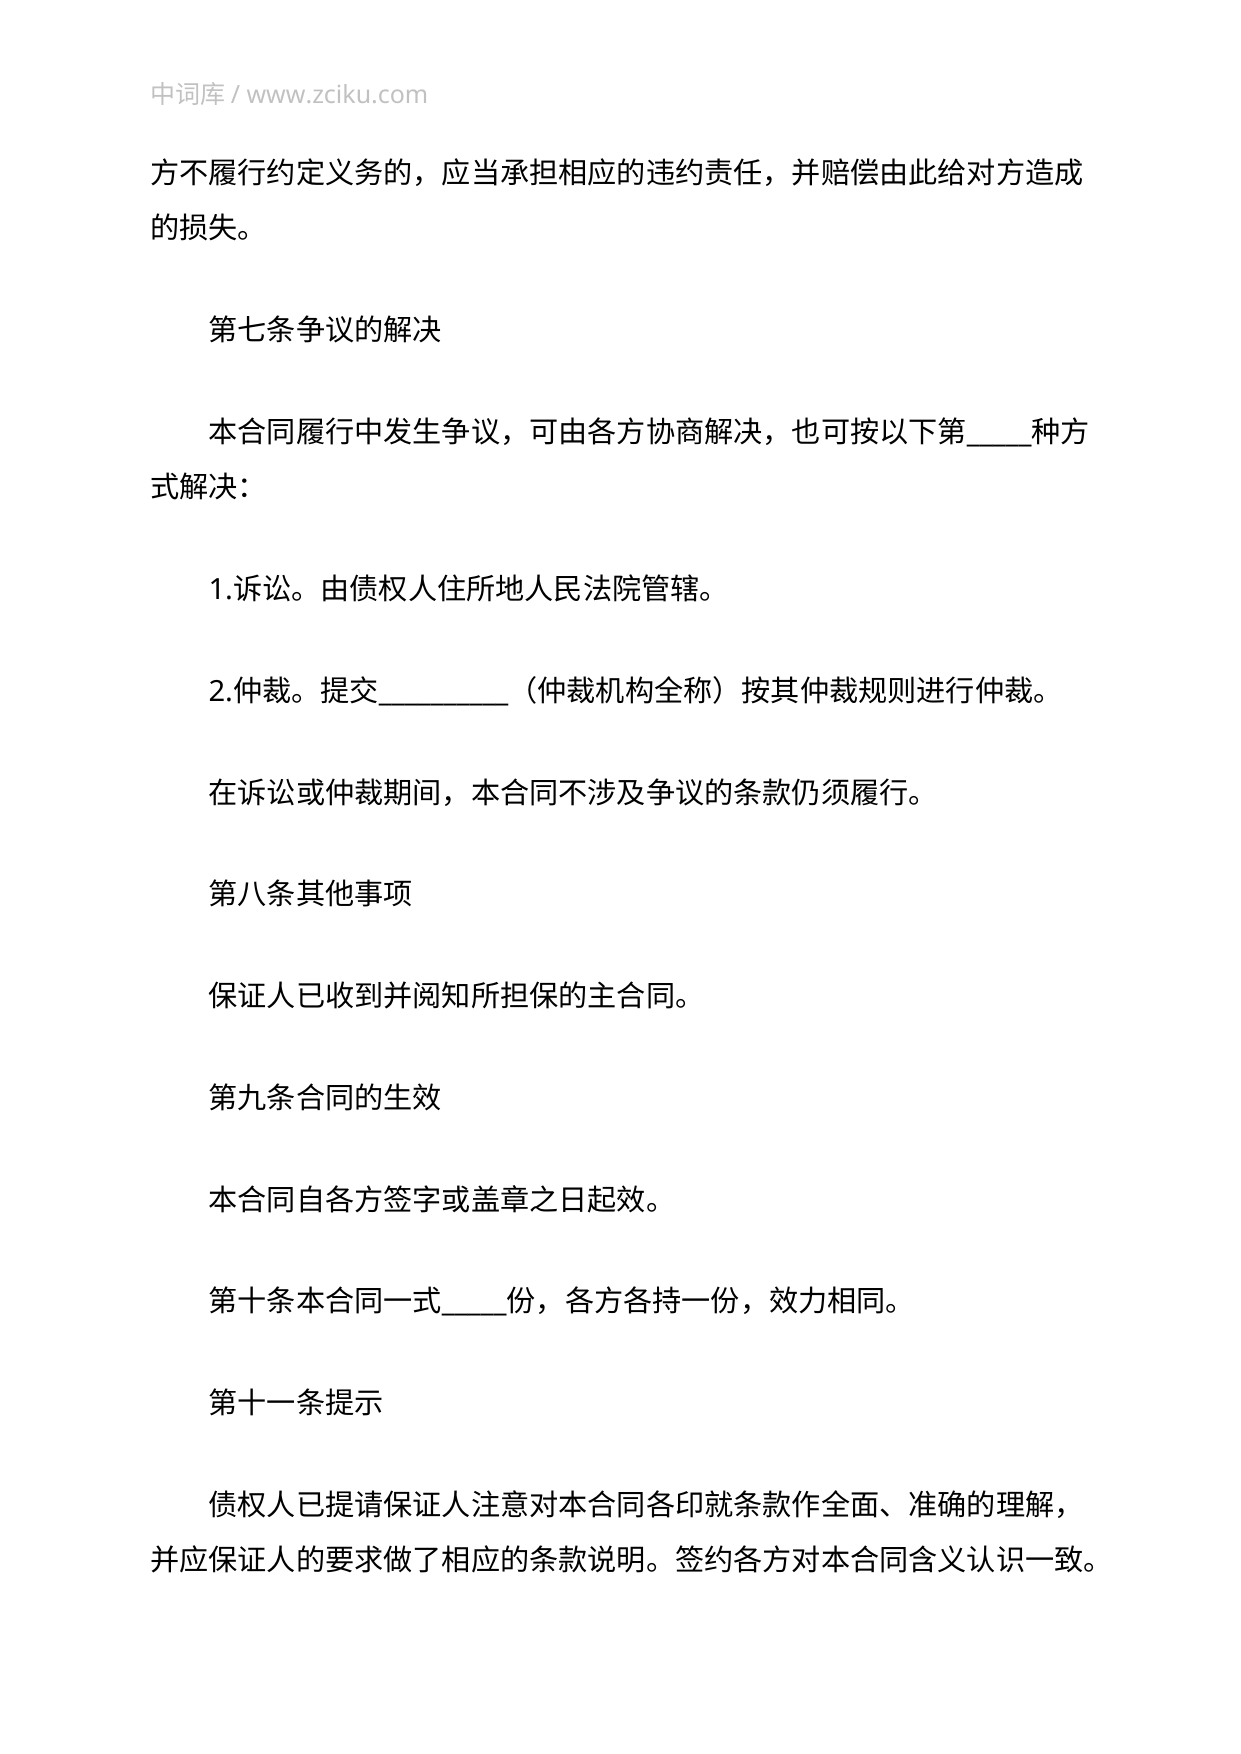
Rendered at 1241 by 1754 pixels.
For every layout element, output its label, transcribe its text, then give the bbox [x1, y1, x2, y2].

text 第十一条提示 [150, 1380, 1090, 1422]
text 第十条本合同一式_____份，各方各持一份，效力相同。 [150, 1278, 1090, 1320]
text 本合同自各方签字或盖章之日起效。 [150, 1176, 1090, 1218]
text 保证人已收到并阅知所担保的主合同。 [150, 973, 1090, 1015]
text 2.仲裁。提交__________（仲裁机构全称）按其仲裁规则进行仲裁。 [150, 667, 1090, 709]
text 债权人已提请保证人注意对本合同各印就条款作全面、准确的理解，并应保证人的要求做了相应的条款说明。签约各方对本合同含义认识一致。 [150, 1482, 1090, 1579]
text 1.诉讼。由债权人住所地人民法院管辖。 [150, 565, 1090, 608]
text 第八条其他事项 [150, 871, 1090, 913]
text 在诉讼或仲裁期间，本合同不涉及争议的条款仍须履行。 [150, 769, 1090, 811]
text 第七条争议的解决 [150, 307, 1090, 349]
text 第九条合同的生效 [150, 1074, 1090, 1117]
text 本合同履行中发生争议，可由各方协商解决，也可按以下第_____种方式解决： [150, 408, 1090, 506]
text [150, 150, 1090, 247]
